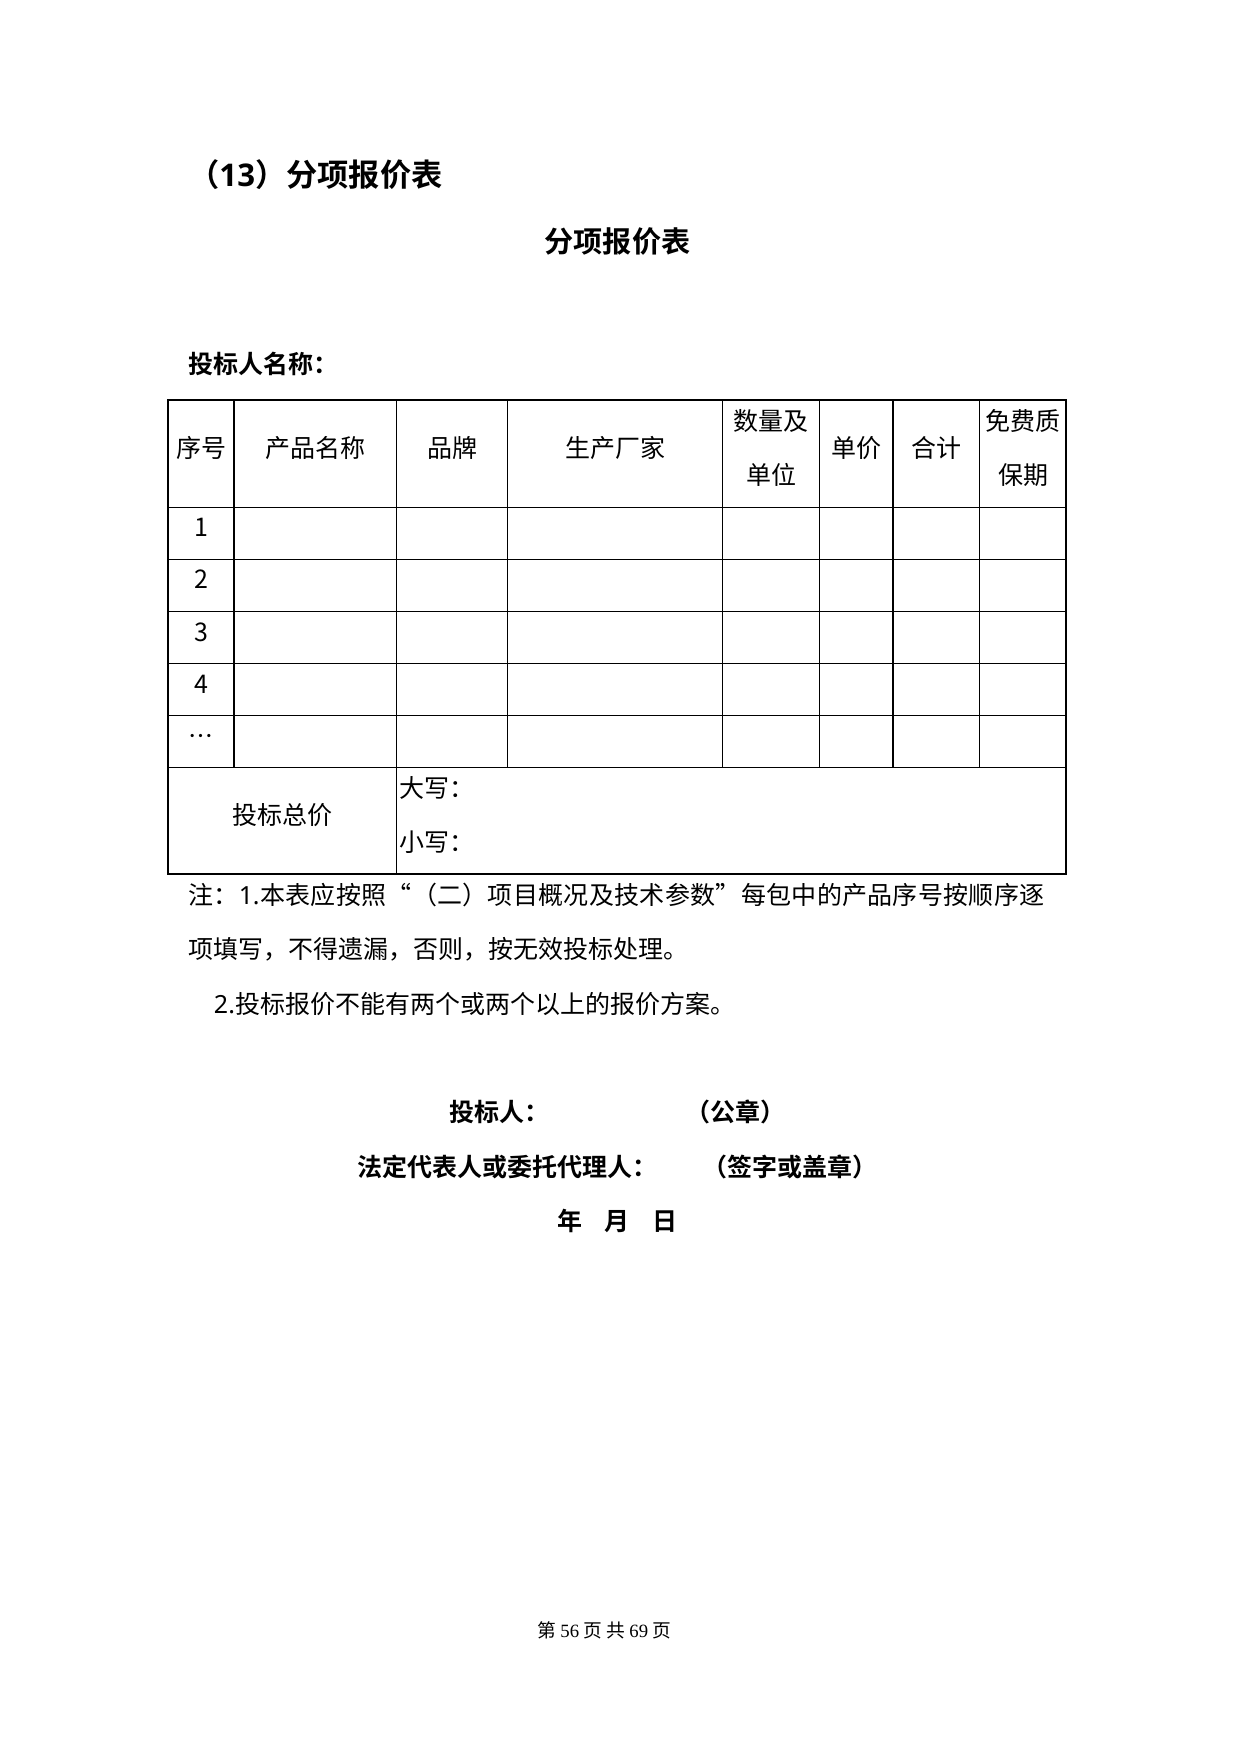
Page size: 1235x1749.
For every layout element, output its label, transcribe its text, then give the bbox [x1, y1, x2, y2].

table_cell [980, 664, 1065, 715]
table_cell [723, 508, 819, 558]
table_header 单价 [820, 401, 892, 506]
table_cell 1 [169, 508, 233, 558]
text 投标人名称： [188, 345, 1046, 381]
table_cell [723, 560, 819, 611]
table_cell [820, 716, 892, 767]
table_cell [894, 716, 979, 767]
table_cell … [169, 716, 233, 767]
table_cell 4 [169, 664, 233, 715]
table_cell [397, 664, 507, 715]
table_cell [980, 508, 1065, 558]
table_cell 大写： 小写： [397, 768, 1065, 873]
table_header 品牌 [397, 401, 507, 506]
table_cell [980, 716, 1065, 767]
table_cell [894, 508, 979, 558]
table_cell [235, 508, 396, 558]
table_cell [820, 508, 892, 558]
table_cell [397, 716, 507, 767]
table_cell [508, 716, 722, 767]
table_cell [397, 560, 507, 611]
table_cell [508, 612, 722, 663]
table_cell [235, 560, 396, 611]
table_cell [508, 560, 722, 611]
table_cell 3 [169, 612, 233, 663]
table_cell [723, 716, 819, 767]
table_cell [894, 560, 979, 611]
table_header 序号 [169, 401, 233, 506]
title （13）分项报价表 [188, 150, 1046, 195]
table_cell [397, 612, 507, 663]
table_cell [820, 664, 892, 715]
table_header 产品名称 [235, 401, 396, 506]
table_cell [508, 664, 722, 715]
table_cell 2 [169, 560, 233, 611]
table_header 合计 [894, 401, 979, 506]
text 投标人： （公章） [188, 1093, 1046, 1129]
table_cell [980, 612, 1065, 663]
table_cell [894, 612, 979, 663]
table_header 数量及单位 [723, 401, 819, 506]
table_cell 投标总价 [169, 768, 396, 873]
table_cell [235, 716, 396, 767]
table_cell [235, 664, 396, 715]
table_header 免费质保期 [980, 401, 1065, 506]
table_cell [723, 664, 819, 715]
table_cell [980, 560, 1065, 611]
table_cell [820, 560, 892, 611]
text 分项报价表 [188, 218, 1046, 260]
table_cell [397, 508, 507, 558]
table_header 生产厂家 [508, 401, 722, 506]
table_cell [235, 612, 396, 663]
table_cell [820, 612, 892, 663]
text 注：1.本表应按照“（二）项目概况及技术参数”每包中的产品序号按顺序逐项填写，不得遗漏，否则，按无效投标处理。 [188, 875, 1046, 966]
table_cell [723, 612, 819, 663]
table_cell [894, 664, 979, 715]
text 法定代表人或委托代理人： （签字或盖章） [188, 1147, 1046, 1183]
text 年 月 日 [188, 1202, 1046, 1238]
text 2.投标报价不能有两个或两个以上的报价方案。 [188, 984, 1046, 1020]
table_cell [508, 508, 722, 558]
